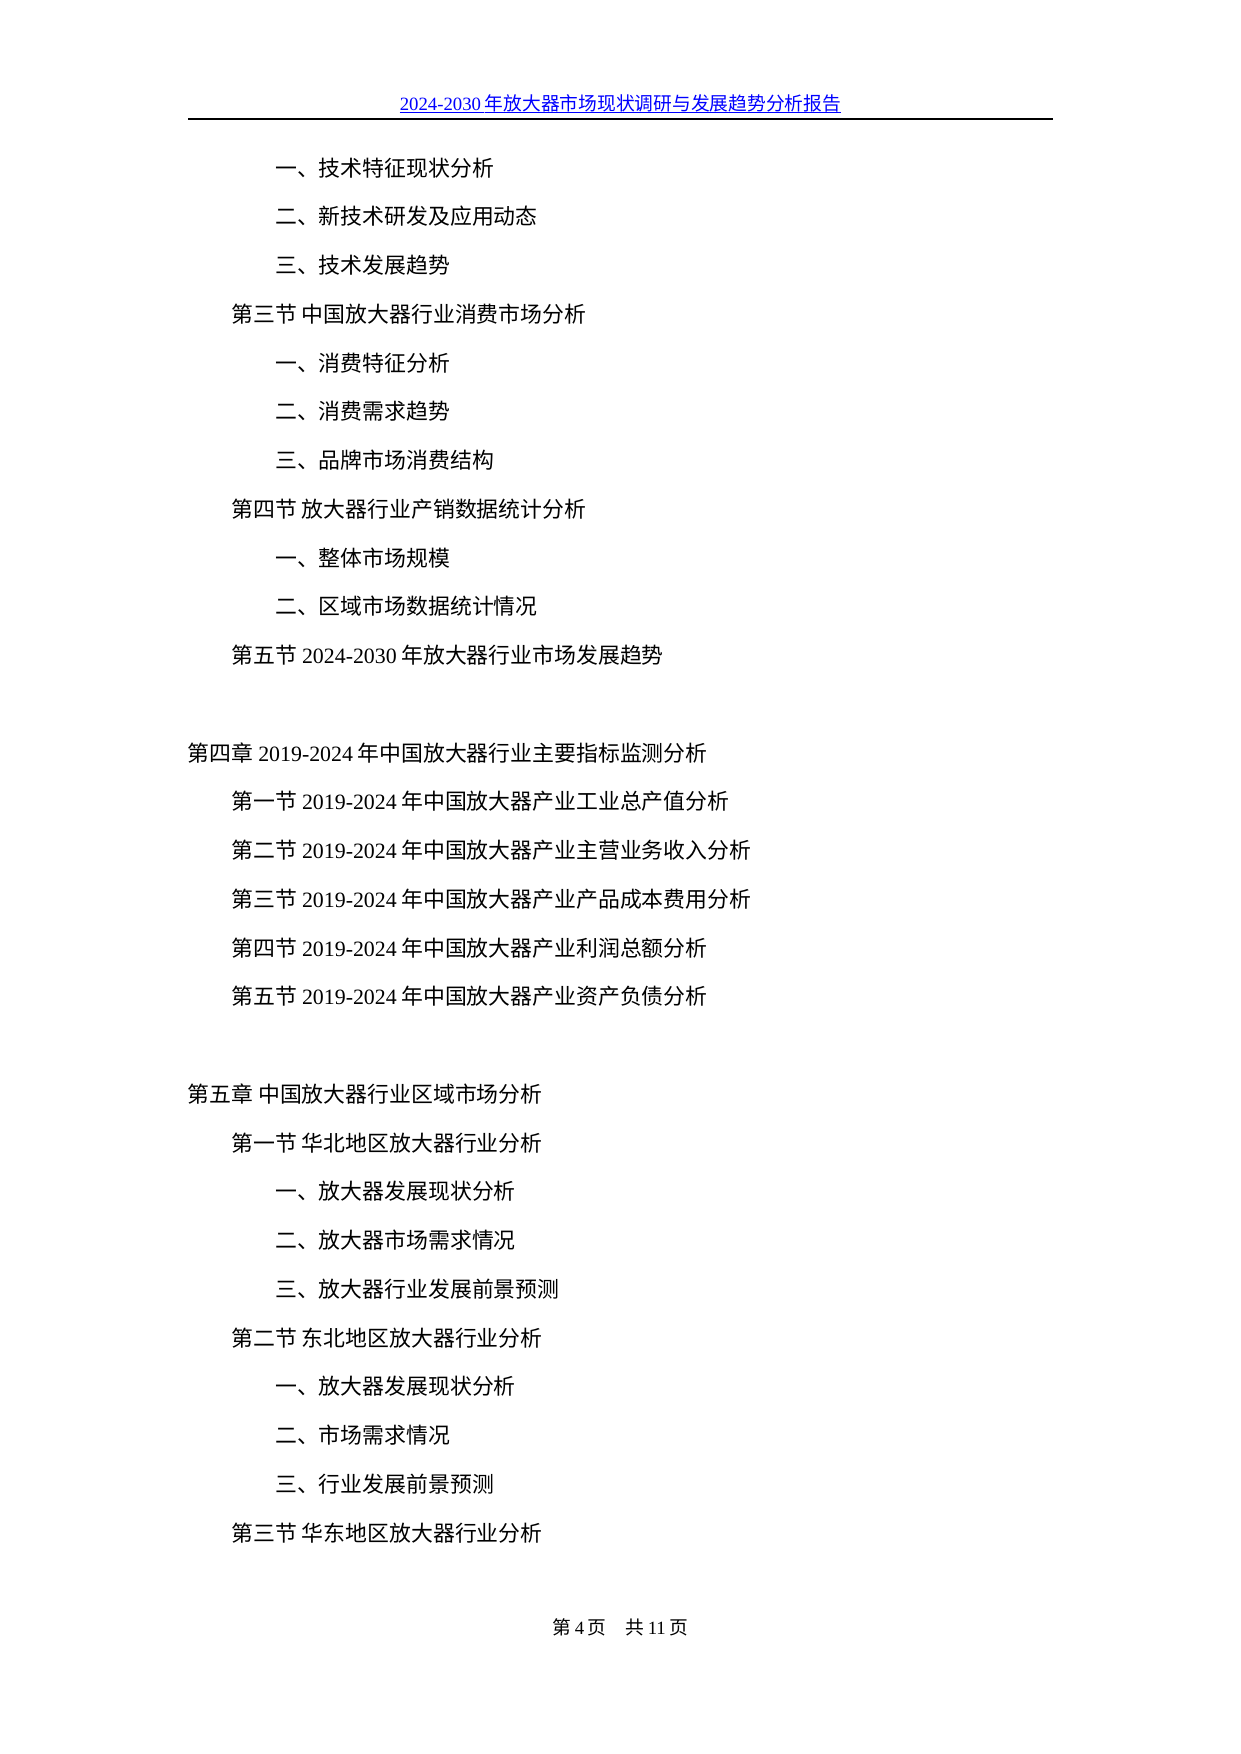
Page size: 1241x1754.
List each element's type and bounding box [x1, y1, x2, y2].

text [187, 150, 1053, 1548]
